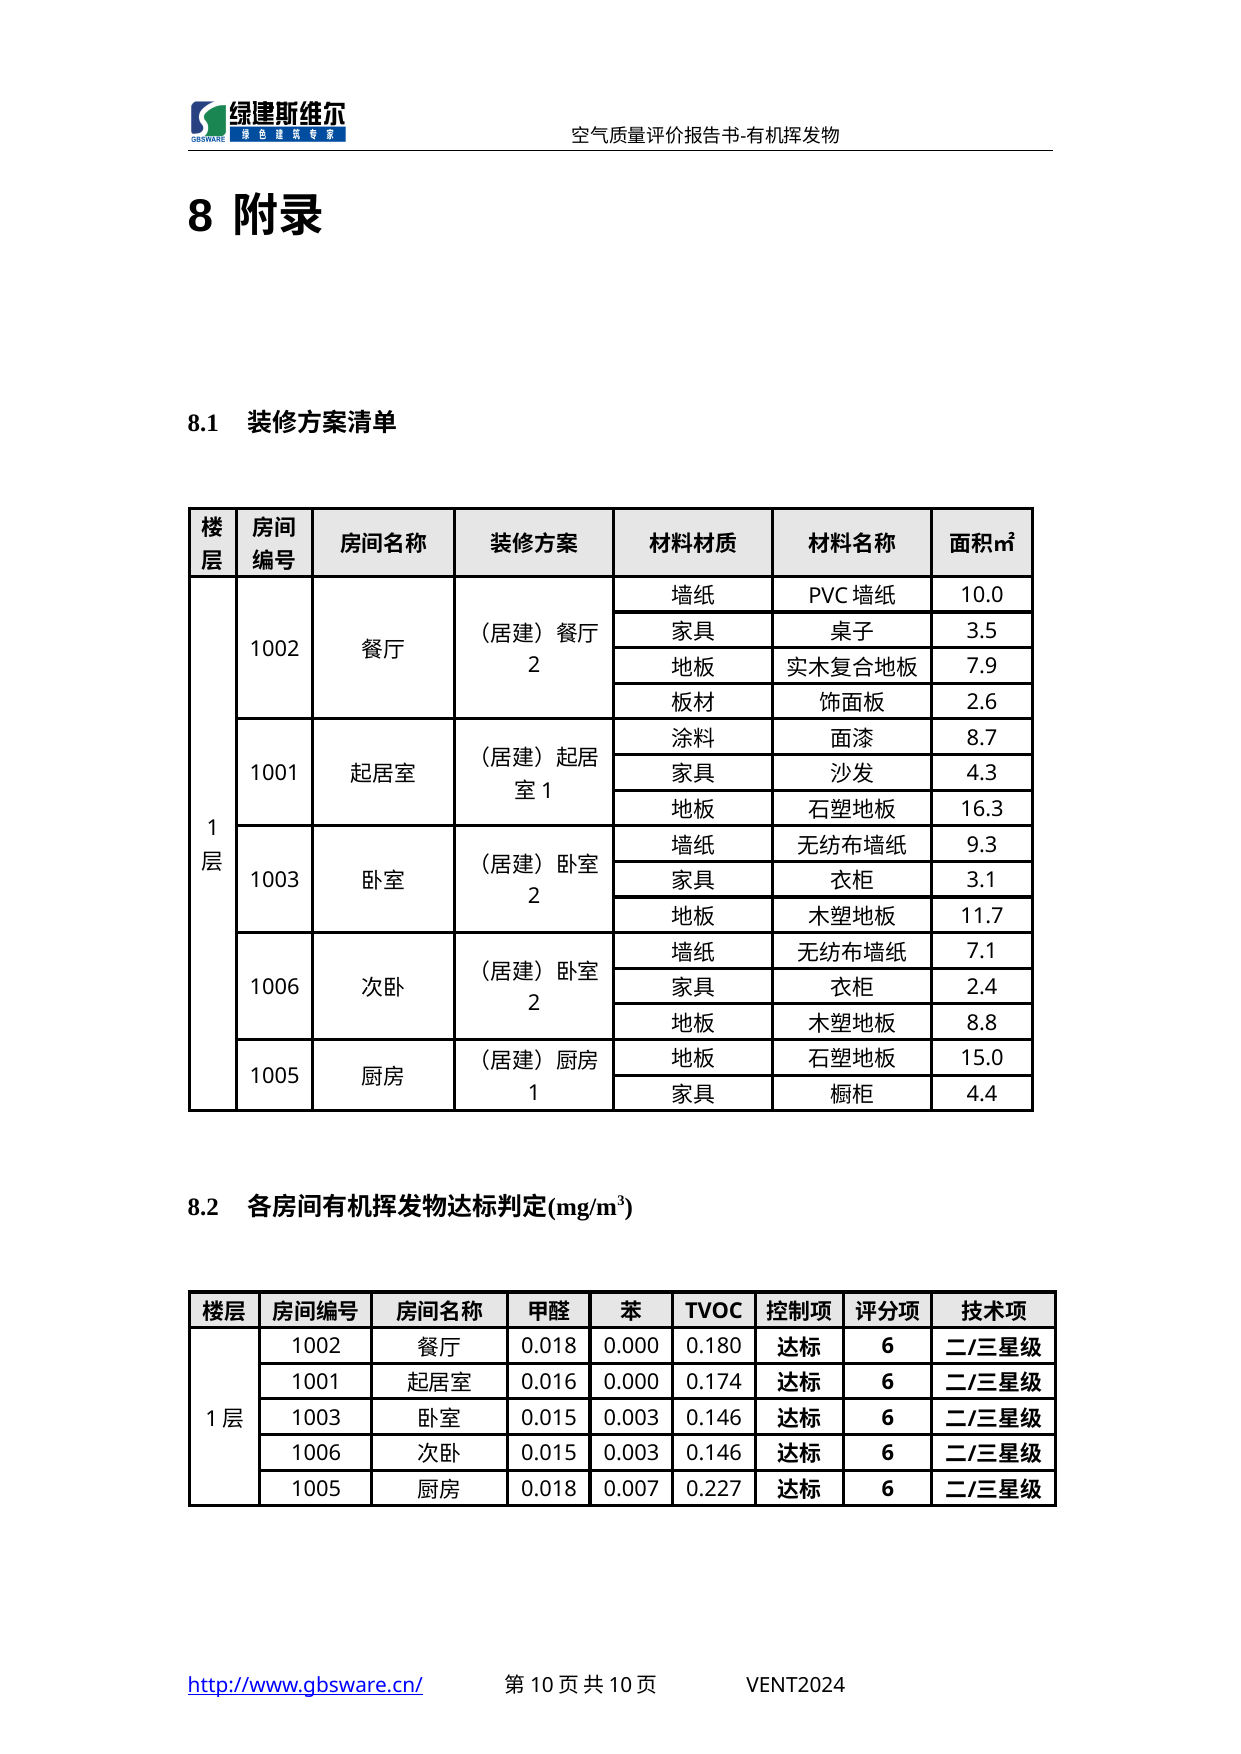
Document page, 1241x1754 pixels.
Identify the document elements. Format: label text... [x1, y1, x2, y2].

table_header 甲醛 [509, 1294, 588, 1326]
subtitle 装修方案清单 [187, 388, 1053, 453]
table_cell 次卧 [314, 934, 453, 1038]
table_cell 6 [845, 1329, 930, 1362]
table_cell 2.4 [933, 970, 1031, 1002]
table_cell 1005 [238, 1041, 311, 1109]
table_cell 0.000 [592, 1365, 671, 1397]
table_cell 达标 [757, 1329, 842, 1362]
table_cell 家具 [615, 1077, 771, 1109]
table_header 楼层 [191, 1294, 258, 1326]
table_cell 地板 [615, 899, 771, 931]
table_cell 0.003 [592, 1436, 671, 1468]
table_cell 1005 [261, 1472, 370, 1504]
table_cell 7.1 [933, 934, 1031, 967]
table_cell 木塑地板 [774, 1005, 930, 1038]
table_cell 二/三星级 [933, 1436, 1054, 1468]
table_cell 0.146 [674, 1436, 754, 1468]
table_cell 10.0 [933, 578, 1031, 610]
table_cell 达标 [757, 1400, 842, 1433]
table_cell 墙纸 [615, 934, 771, 967]
table_cell 墙纸 [615, 578, 771, 610]
table_header 材料名称 [774, 510, 930, 575]
table_header 评分项 [845, 1294, 930, 1326]
table_header 技术项 [933, 1294, 1054, 1326]
table_cell 1006 [261, 1436, 370, 1468]
table_cell 板材 [615, 685, 771, 717]
table_cell 二/三星级 [933, 1472, 1054, 1504]
table_cell 11.7 [933, 899, 1031, 931]
table_cell 达标 [757, 1436, 842, 1468]
table_cell 1001 [238, 720, 311, 824]
table_cell 6 [845, 1365, 930, 1397]
table_cell 餐厅 [314, 578, 453, 717]
table_cell 0.227 [674, 1472, 754, 1504]
table_cell 实木复合地板 [774, 649, 930, 682]
table_cell 8.7 [933, 720, 1031, 753]
table_cell 石塑地板 [774, 1041, 930, 1073]
table_cell 3.1 [933, 863, 1031, 895]
table_cell 家具 [615, 756, 771, 788]
table_cell 0.146 [674, 1400, 754, 1433]
table_cell （居建）厨房1 [456, 1041, 612, 1109]
table_cell 沙发 [774, 756, 930, 788]
subtitle 附录 [187, 163, 1053, 260]
table_cell 家具 [615, 614, 771, 646]
table_cell 桌子 [774, 614, 930, 646]
table_cell 0.180 [674, 1329, 754, 1362]
table_cell 1002 [238, 578, 311, 717]
table_cell 起居室 [314, 720, 453, 824]
table_cell 二/三星级 [933, 1329, 1054, 1362]
table_cell 0.003 [592, 1400, 671, 1433]
table_header 楼层 [191, 510, 235, 575]
table_cell 饰面板 [774, 685, 930, 717]
table_cell 7.9 [933, 649, 1031, 682]
table_cell 二/三星级 [933, 1400, 1054, 1433]
table_cell 二/三星级 [933, 1365, 1054, 1397]
table_cell 墙纸 [615, 827, 771, 860]
table_cell 0.015 [509, 1400, 588, 1433]
table_cell （居建）起居室1 [456, 720, 612, 824]
table_header 苯 [592, 1294, 671, 1326]
table_cell 0.007 [592, 1472, 671, 1504]
table_cell 15.0 [933, 1041, 1031, 1073]
table_cell 石塑地板 [774, 792, 930, 824]
table_cell 16.3 [933, 792, 1031, 824]
table_cell 起居室 [373, 1365, 506, 1397]
table_cell 2.6 [933, 685, 1031, 717]
table_cell 厨房 [373, 1472, 506, 1504]
table_cell 1003 [261, 1400, 370, 1433]
table_cell 4.4 [933, 1077, 1031, 1109]
table_header 材料材质 [615, 510, 771, 575]
table_cell 1001 [261, 1365, 370, 1397]
table_cell （居建）餐厅2 [456, 578, 612, 717]
table_cell 9.3 [933, 827, 1031, 860]
table_cell 地板 [615, 1041, 771, 1073]
table_cell 0.018 [509, 1329, 588, 1362]
table_header TVOC [674, 1294, 754, 1326]
table_header 房间编号 [261, 1294, 370, 1326]
table_header 房间编号 [238, 510, 311, 575]
table_cell （居建）卧室2 [456, 934, 612, 1038]
table_cell 1006 [238, 934, 311, 1038]
table_cell 3.5 [933, 614, 1031, 646]
table_cell 卧室 [373, 1400, 506, 1433]
table_cell PVC墙纸 [774, 578, 930, 610]
table_cell 0.018 [509, 1472, 588, 1504]
table_cell 0.015 [509, 1436, 588, 1468]
table_cell 橱柜 [774, 1077, 930, 1109]
table_cell 6 [845, 1436, 930, 1468]
table_header 房间名称 [314, 510, 453, 575]
table_cell 6 [845, 1472, 930, 1504]
table_cell 地板 [615, 1005, 771, 1038]
table_cell 面漆 [774, 720, 930, 753]
table_cell 卧室 [314, 827, 453, 931]
table_header 控制项 [757, 1294, 842, 1326]
table_cell 地板 [615, 649, 771, 682]
table_cell 厨房 [314, 1041, 453, 1109]
picture [187, 101, 347, 143]
table_cell 达标 [757, 1472, 842, 1504]
table_cell 家具 [615, 863, 771, 895]
table_cell 0.174 [674, 1365, 754, 1397]
table_cell 次卧 [373, 1436, 506, 1468]
table_header 装修方案 [456, 510, 612, 575]
table_cell 衣柜 [774, 970, 930, 1002]
table_cell 8.8 [933, 1005, 1031, 1038]
table_cell 衣柜 [774, 863, 930, 895]
subtitle 各房间有机挥发物达标判定(mg/m3) [187, 1172, 1053, 1237]
table_cell 地板 [615, 792, 771, 824]
table_cell 4.3 [933, 756, 1031, 788]
table_header 房间名称 [373, 1294, 506, 1326]
table_cell 6 [845, 1400, 930, 1433]
table_cell 1层 [191, 1329, 258, 1504]
table_cell 木塑地板 [774, 899, 930, 931]
table_cell 达标 [757, 1365, 842, 1397]
table_cell 餐厅 [373, 1329, 506, 1362]
table_cell 1002 [261, 1329, 370, 1362]
table_cell 家具 [615, 970, 771, 1002]
table_cell 无纺布墙纸 [774, 827, 930, 860]
table_header 面积㎡ [933, 510, 1031, 575]
table_cell 无纺布墙纸 [774, 934, 930, 967]
table_cell 涂料 [615, 720, 771, 753]
table_cell 0.016 [509, 1365, 588, 1397]
table_cell 0.000 [592, 1329, 671, 1362]
table_cell 1003 [238, 827, 311, 931]
table_cell （居建）卧室2 [456, 827, 612, 931]
table_cell 1层 [191, 578, 235, 1109]
